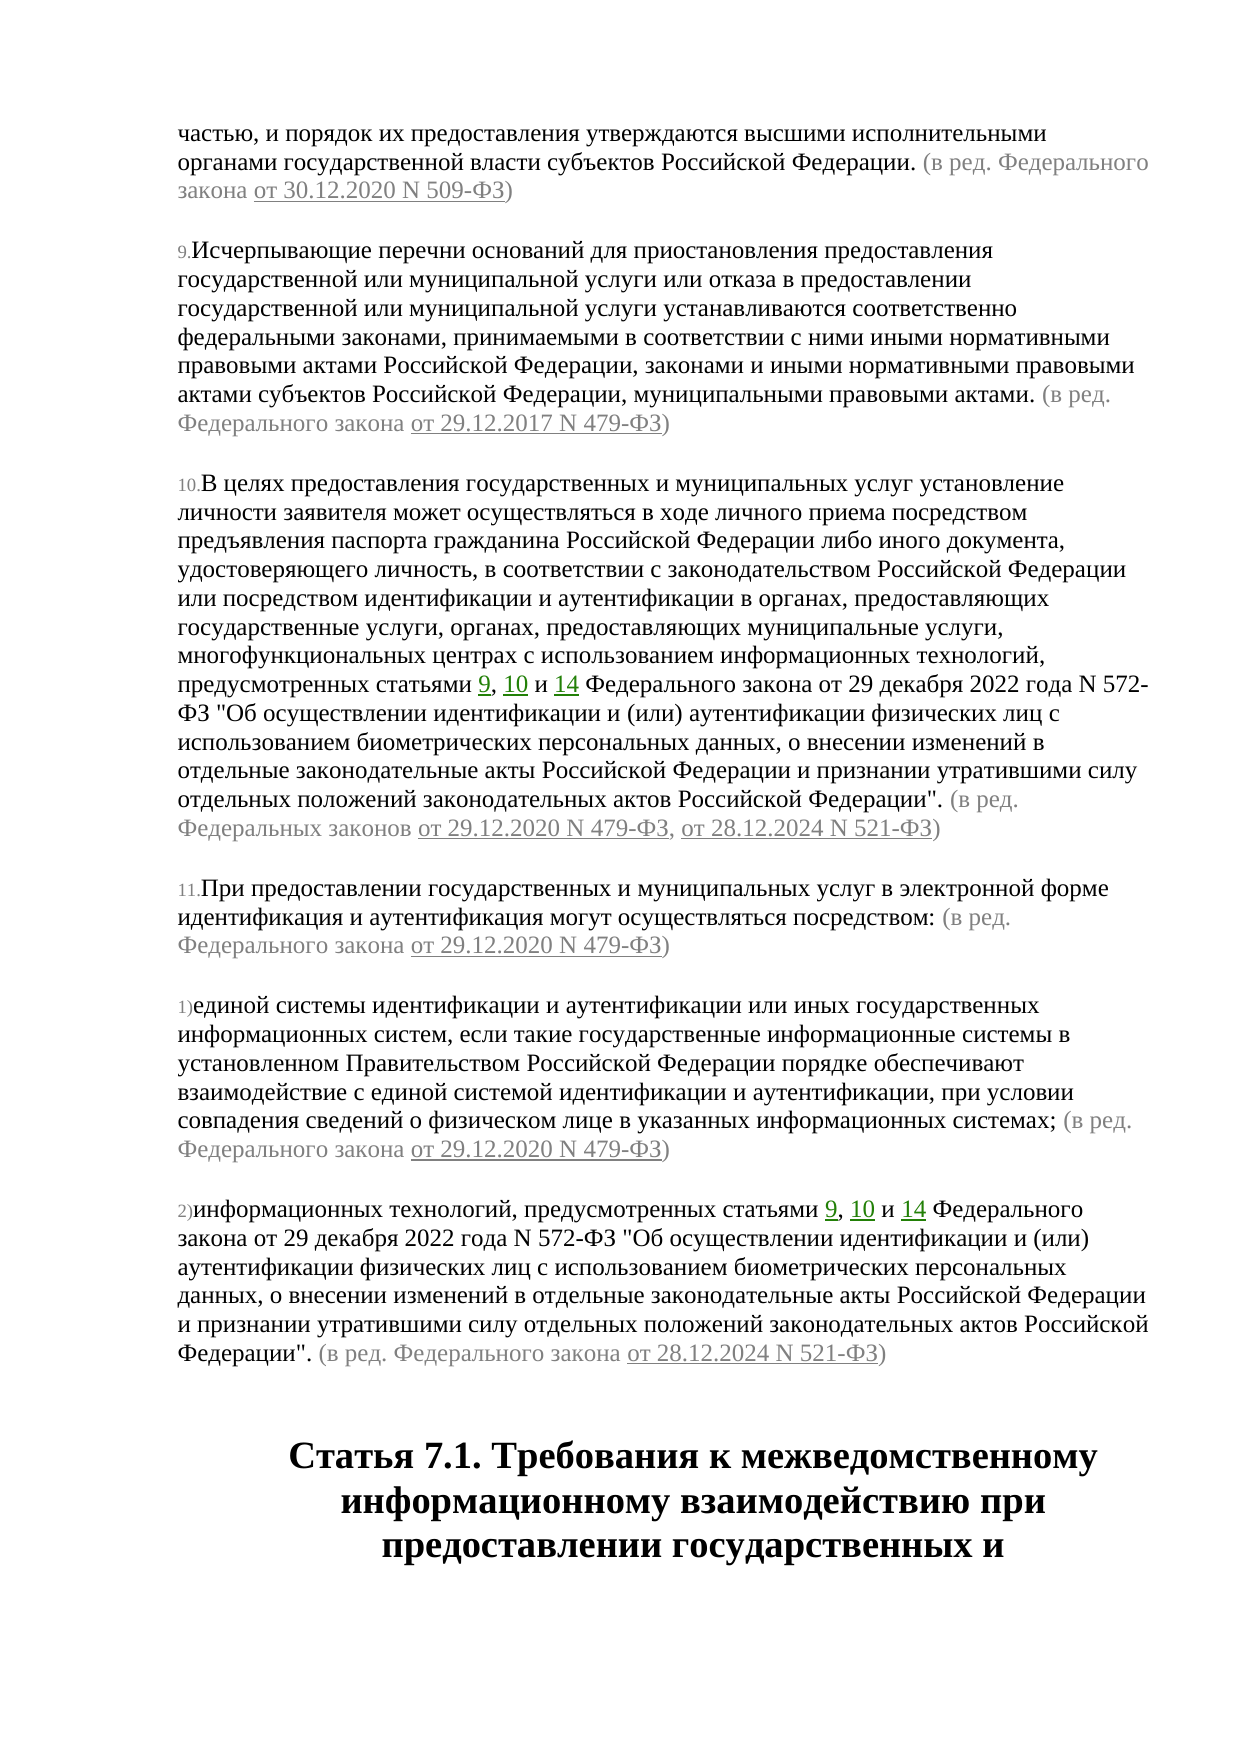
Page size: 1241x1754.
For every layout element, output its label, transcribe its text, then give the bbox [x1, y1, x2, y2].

text 1)единой системы идентификации и аутентификации или иных государственных информационных систем, если такие государственные информационные системы в установленном Правительством Российской Федерации порядке обеспечивают взаимодействие с единой системой идентификации и аутентификации, при условии совпадения сведений о физическом лице в указанных информационных системах; (в ред. Федерального закона от 29.12.2020 N 479-ФЗ) [177, 991, 1152, 1163]
text 2)информационных технологий, предусмотренных статьями 9, 10 и 14 Федерального закона от 29 декабря 2022 года N 572-ФЗ "Об осуществлении идентификации и (или) аутентификации физических лиц с использованием биометрических персональных данных, о внесении изменений в отдельные законодательные акты Российской Федерации и признании утратившими силу отдельных положений законодательных актов Российской Федерации". (в ред. Федерального закона от 28.12.2024 N 521-ФЗ) [177, 1194, 1152, 1367]
text 9.Исчерпывающие перечни оснований для приостановления предоставления государственной или муниципальной услуги или отказа в предоставлении государственной или муниципальной услуги устанавливаются соответственно федеральными законами, принимаемыми в соответствии с ними иными нормативными правовыми актами Российской Федерации, законами и иными нормативными правовыми актами субъектов Российской Федерации, муниципальными правовыми актами. (в ред. Федерального закона от 29.12.2017 N 479-ФЗ) [177, 236, 1152, 437]
text 11.При предоставлении государственных и муниципальных услуг в электронной форме идентификация и аутентификация могут осуществляться посредством: (в ред. Федерального закона от 29.12.2020 N 479-ФЗ) [177, 873, 1152, 959]
text 10.В целях предоставления государственных и муниципальных услуг установление личности заявителя может осуществляться в ходе личного приема посредством предъявления паспорта гражданина Российской Федерации либо иного документа, удостоверяющего личность, в соответствии с законодательством Российской Федерации или посредством идентификации и аутентификации в органах, предоставляющих государственные услуги, органах, предоставляющих муниципальные услуги, многофункциональных центрах с использованием информационных технологий, предусмотренных статьями 9, 10 и 14 Федерального закона от 29 декабря 2022 года N 572-ФЗ "Об осуществлении идентификации и (или) аутентификации физических лиц с использованием биометрических персональных данных, о внесении изменений в отдельные законодательные акты Российской Федерации и признании утратившими силу отдельных положений законодательных актов Российской Федерации". (в ред. Федеральных законов от 29.12.2020 N 479-ФЗ, от 28.12.2024 N 521-ФЗ) [177, 468, 1152, 842]
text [177, 118, 1152, 204]
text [235, 1433, 1152, 1566]
